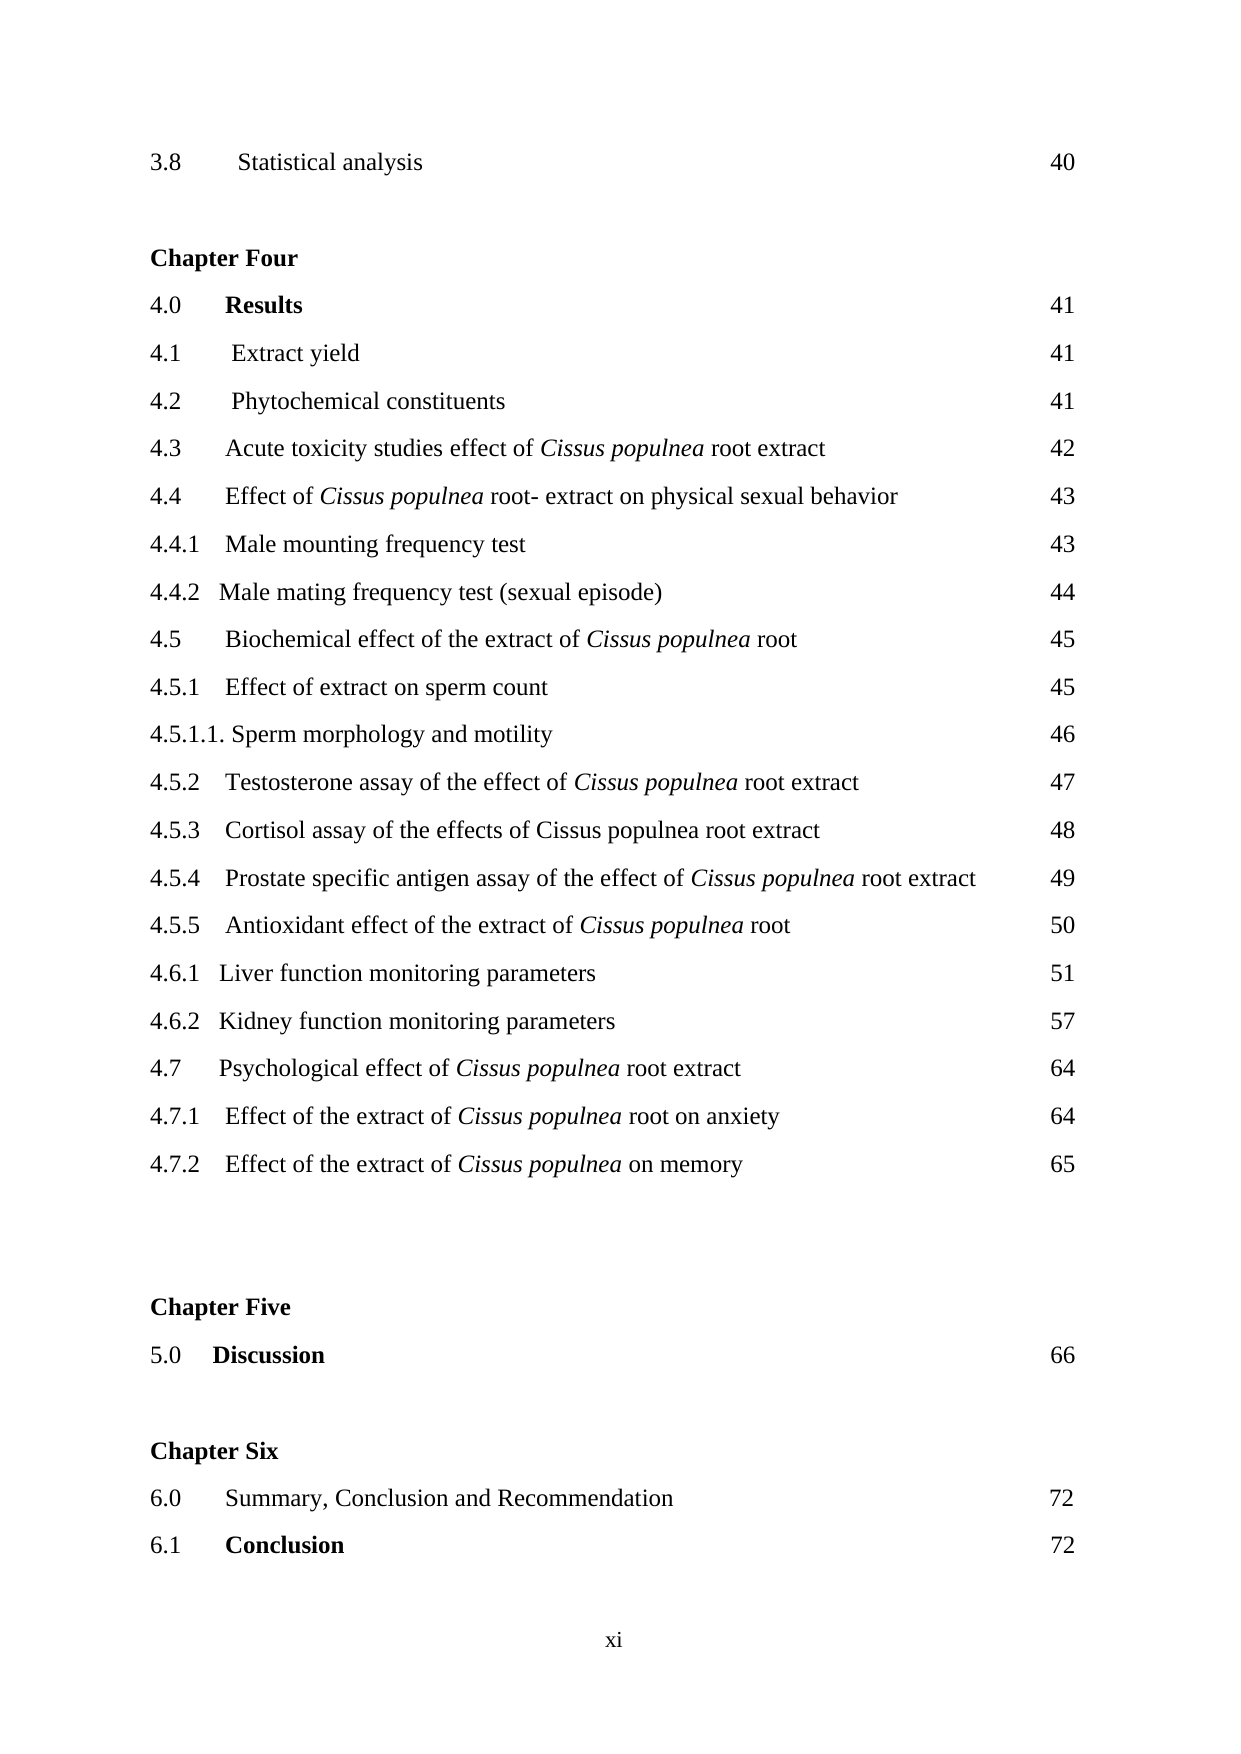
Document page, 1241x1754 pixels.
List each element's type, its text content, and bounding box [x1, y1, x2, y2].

list Effect of the extract of Cissus populnea root on anxiety 64 [150, 1101, 1240, 1130]
list Effect of extract on sperm count 45 [150, 672, 1240, 701]
list Statistical analysis 40 [150, 147, 1240, 176]
list Phytochemical constituents 41 [150, 386, 1240, 414]
subtitle Chapter Four [150, 243, 1240, 272]
list Cortisol assay of the effects of Cissus populnea root extract 48 [150, 815, 1240, 844]
list Liver function monitoring parameters 51 [150, 958, 1240, 987]
list Testosterone assay of the effect of Cissus populnea root extract 47 [150, 767, 1240, 796]
list Acute toxicity studies effect of Cissus populnea root extract 42 [150, 433, 1240, 462]
list Effect of Cissus populnea root- extract on physical sexual behavior 43 [150, 481, 1240, 510]
list Effect of the extract of Cissus populnea on memory 65 [150, 1149, 1240, 1178]
list Extract yield 41 [150, 338, 1240, 367]
subtitle Results 41 [150, 290, 1240, 319]
list Biochemical effect of the extract of Cissus populnea root 45 [150, 624, 1240, 653]
list Antioxidant effect of the extract of Cissus populnea root 50 [150, 910, 1240, 939]
list Sperm morphology and motility 46 [150, 719, 1240, 748]
list Male mating frequency test (sexual episode) 44 [150, 577, 1240, 605]
list Kidney function monitoring parameters 57 [150, 1006, 1240, 1035]
list Male mounting frequency test 43 [150, 529, 1240, 558]
list Psychological effect of Cissus populnea root extract 64 [150, 1053, 1240, 1082]
list Prostate specific antigen assay of the effect of Cissus populnea root extract 49 [150, 863, 1240, 891]
text 5.0 Discussion 66 [150, 1340, 1240, 1368]
text Chapter Five [150, 1292, 1240, 1321]
list Summary, Conclusion and Recommendation 72 [150, 1483, 1240, 1512]
subtitle Conclusion 72 [150, 1531, 1240, 1559]
subtitle Chapter Six [150, 1436, 1240, 1464]
